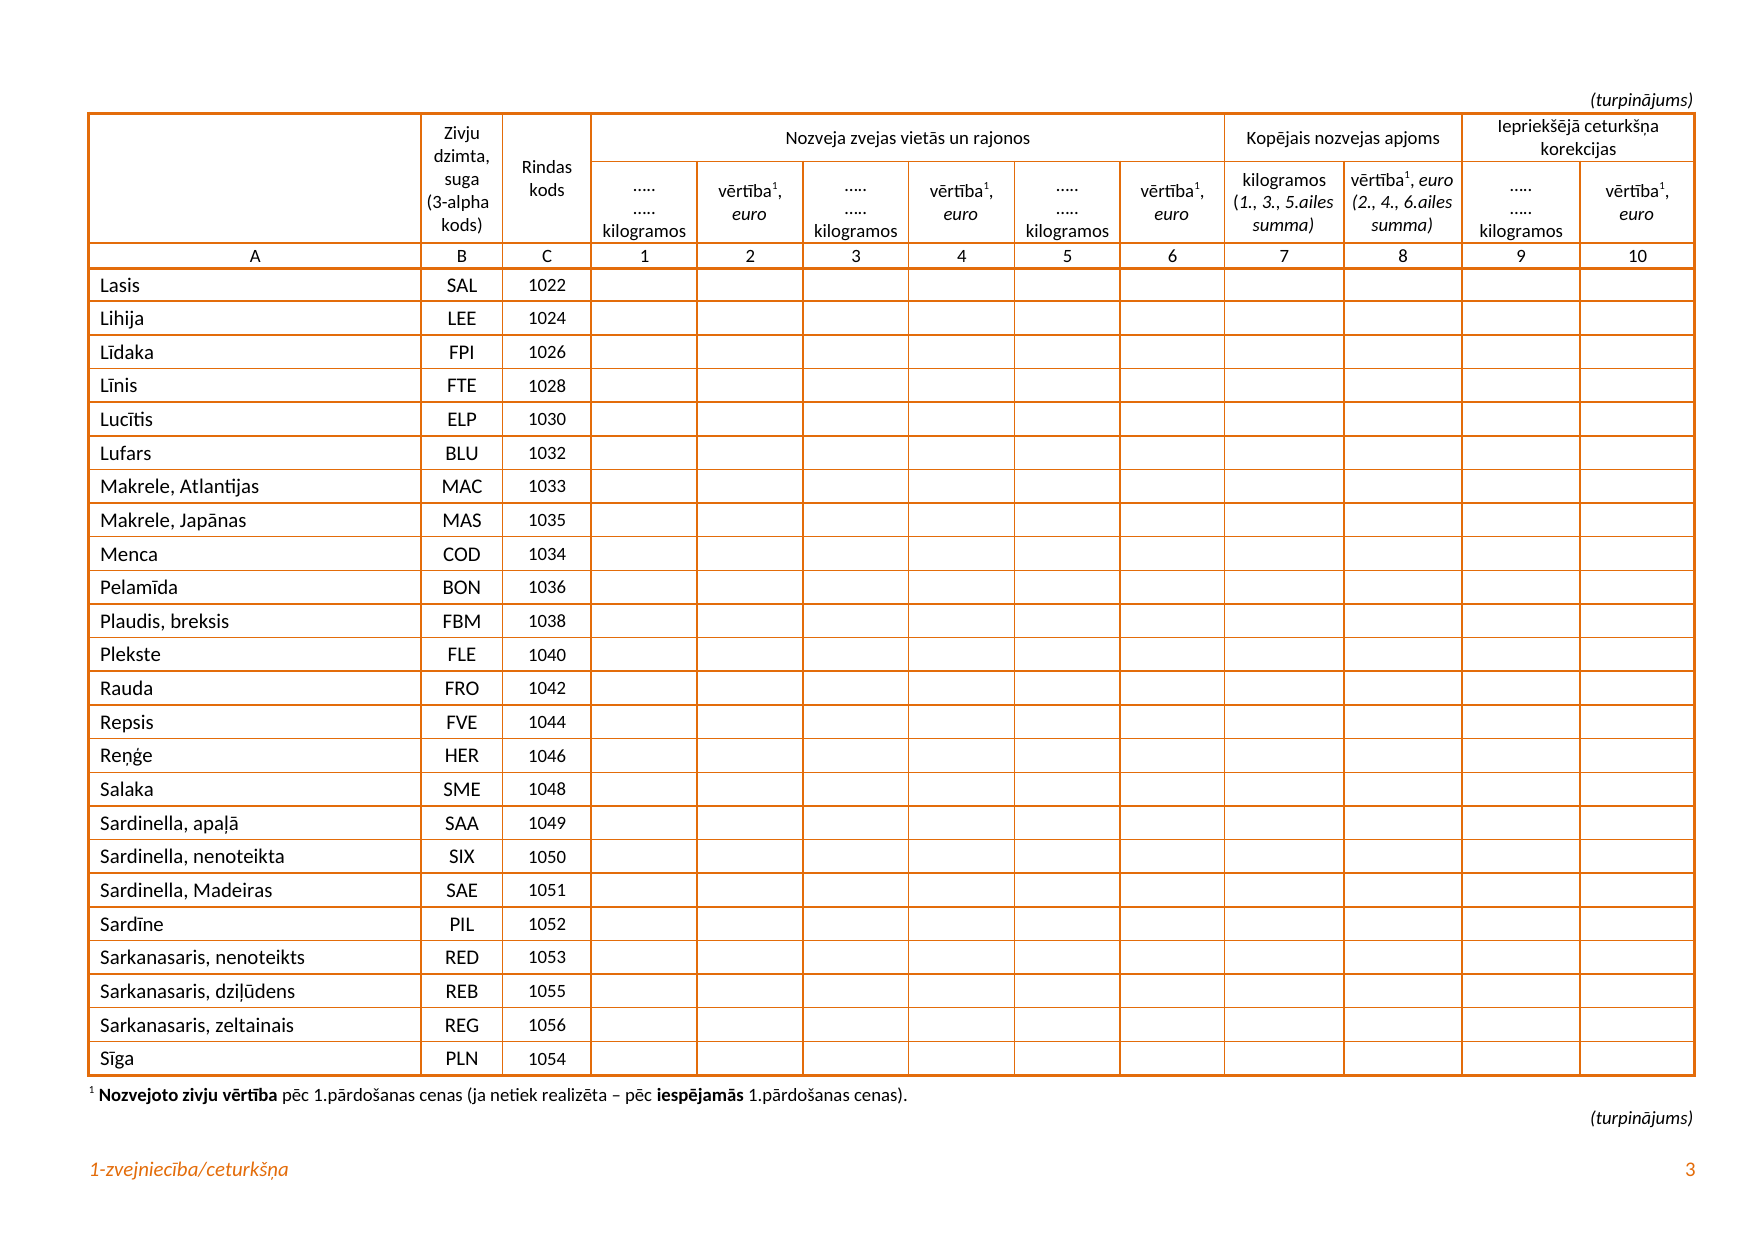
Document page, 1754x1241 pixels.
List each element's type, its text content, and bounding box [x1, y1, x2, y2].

table_cell Līnis [90, 369, 420, 401]
table_cell [1225, 941, 1343, 973]
table_cell [698, 605, 802, 637]
table_cell 1034 [503, 537, 590, 569]
table_cell [1015, 908, 1119, 939]
table_cell [1345, 941, 1461, 973]
table_cell [909, 773, 1014, 805]
table_cell [698, 874, 802, 906]
table_cell 1052 [503, 908, 590, 939]
table_cell 1053 [503, 941, 590, 973]
table_cell Sarkanasaris, nenoteikts [90, 941, 420, 973]
table_cell LEE [422, 302, 502, 334]
table_cell [909, 1008, 1014, 1041]
table_cell [1225, 437, 1343, 468]
table_cell [1121, 807, 1224, 839]
table_header Rindas kods [503, 115, 590, 242]
table_cell Sardinella, nenoteikta [90, 840, 420, 872]
table_cell [1015, 403, 1119, 435]
table_cell [592, 1008, 696, 1041]
table_cell RED [422, 941, 502, 973]
table_cell vērtība1, euro [698, 162, 802, 242]
table_cell Sardinella, Madeiras [90, 874, 420, 906]
table_cell [698, 706, 802, 738]
table_cell [804, 302, 908, 334]
table_cell [804, 470, 908, 502]
table_header Nozveja zvejas vietās un rajonos [592, 115, 1224, 161]
table_cell Plaudis, breksis [90, 605, 420, 637]
table_cell [1581, 504, 1693, 536]
table_cell [1225, 840, 1343, 872]
table_cell [1581, 874, 1693, 906]
table_cell [1463, 336, 1579, 368]
table_cell Reņģe [90, 739, 420, 771]
table_cell [1015, 941, 1119, 973]
table_cell [698, 975, 802, 1007]
table_cell [1581, 908, 1693, 939]
table_cell [698, 773, 802, 805]
table_cell Makrele, Atlantijas [90, 470, 420, 502]
table_cell FBM [422, 605, 502, 637]
table_cell FVE [422, 706, 502, 738]
table_cell [1121, 571, 1224, 603]
table_cell [1581, 672, 1693, 704]
table_cell [1463, 773, 1579, 805]
table_cell [804, 975, 908, 1007]
table_cell [1225, 807, 1343, 839]
table_cell [1345, 706, 1461, 738]
table_cell [804, 571, 908, 603]
table_cell [1345, 975, 1461, 1007]
table_cell [1463, 706, 1579, 738]
table_header Zivju dzimta, suga (3-alpha kods) [422, 115, 502, 242]
table_cell [1121, 840, 1224, 872]
table_cell SIX [422, 840, 502, 872]
table_cell [1015, 1042, 1119, 1074]
table_cell [909, 840, 1014, 872]
table_cell 1051 [503, 874, 590, 906]
table_header [90, 115, 420, 242]
table_cell 1022 [503, 270, 590, 300]
table_cell [1225, 908, 1343, 939]
table_cell 1032 [503, 437, 590, 468]
table_cell [698, 908, 802, 939]
table_cell [592, 672, 696, 704]
table_cell 1030 [503, 403, 590, 435]
table_cell [698, 302, 802, 334]
table_cell FRO [422, 672, 502, 704]
table_cell PIL [422, 908, 502, 939]
table_cell vērtība1, euro [909, 162, 1014, 242]
table_cell [698, 638, 802, 670]
table_cell [592, 840, 696, 872]
table_cell 1050 [503, 840, 590, 872]
table_header Iepriekšējā ceturkšņa korekcijas [1463, 115, 1693, 161]
table_cell REB [422, 975, 502, 1007]
table_cell [1463, 840, 1579, 872]
table_cell [698, 807, 802, 839]
table_cell FPI [422, 336, 502, 368]
table_cell [1345, 571, 1461, 603]
table_cell PLN [422, 1042, 502, 1074]
table_cell 1042 [503, 672, 590, 704]
table_cell [1345, 739, 1461, 771]
table_cell [698, 270, 802, 300]
table_cell [804, 874, 908, 906]
table_cell 3 [804, 244, 908, 267]
table_cell [1463, 874, 1579, 906]
table_cell [1121, 638, 1224, 670]
table_cell [1581, 336, 1693, 368]
table_cell [804, 706, 908, 738]
table_cell SAL [422, 270, 502, 300]
table_cell [804, 672, 908, 704]
table_cell [909, 605, 1014, 637]
table_cell [909, 369, 1014, 401]
table_cell [909, 638, 1014, 670]
table_cell [1225, 1008, 1343, 1041]
table_cell [698, 941, 802, 973]
table_cell [1581, 605, 1693, 637]
table_cell [1463, 807, 1579, 839]
table_cell Sardinella, apaļā [90, 807, 420, 839]
table_cell [1463, 571, 1579, 603]
table_cell HER [422, 739, 502, 771]
table_cell [1015, 437, 1119, 468]
table_cell [1121, 874, 1224, 906]
table_cell [1463, 270, 1579, 300]
table_cell vērtība1, euro [1581, 162, 1693, 242]
table_cell [1225, 270, 1343, 300]
table_cell [1345, 270, 1461, 300]
table_cell Plekste [90, 638, 420, 670]
table_cell [592, 605, 696, 637]
table_cell [1463, 302, 1579, 334]
table_cell [1345, 840, 1461, 872]
table_cell [909, 437, 1014, 468]
table_cell [1121, 975, 1224, 1007]
table_cell [1015, 739, 1119, 771]
table_cell [1345, 403, 1461, 435]
table_cell [698, 672, 802, 704]
table_cell [1015, 537, 1119, 569]
table_cell C [503, 244, 590, 267]
table_cell [1225, 302, 1343, 334]
table_cell [1345, 302, 1461, 334]
table_cell [1121, 504, 1224, 536]
table_cell [804, 908, 908, 939]
table_cell [592, 437, 696, 468]
table_cell [909, 807, 1014, 839]
table_cell ….. ….. kilogramos [592, 162, 696, 242]
table_cell [698, 840, 802, 872]
table_cell [1345, 672, 1461, 704]
table_cell vērtība1, euro [1121, 162, 1224, 242]
table_cell [1121, 403, 1224, 435]
table_cell ….. ….. kilogramos [804, 162, 908, 242]
table_cell A [90, 244, 420, 267]
table_cell [1121, 672, 1224, 704]
table_cell SAA [422, 807, 502, 839]
table_cell [1225, 975, 1343, 1007]
table_cell [1225, 336, 1343, 368]
table_cell [1121, 706, 1224, 738]
table_cell [1121, 437, 1224, 468]
table_cell 1024 [503, 302, 590, 334]
table_cell [1345, 773, 1461, 805]
table_cell [592, 504, 696, 536]
table_cell [1581, 739, 1693, 771]
table_cell [1581, 807, 1693, 839]
table_cell [1581, 773, 1693, 805]
table_cell Salaka [90, 773, 420, 805]
table_cell 1055 [503, 975, 590, 1007]
table_cell [1015, 369, 1119, 401]
table_cell [698, 437, 802, 468]
table_cell [1015, 270, 1119, 300]
table_cell 1049 [503, 807, 590, 839]
table_cell [1015, 571, 1119, 603]
table_cell [592, 941, 696, 973]
table_cell Sarkanasaris, zeltainais [90, 1008, 420, 1041]
table_cell [909, 739, 1014, 771]
table_cell [1121, 1042, 1224, 1074]
table_cell Līdaka [90, 336, 420, 368]
table_cell [1225, 369, 1343, 401]
table_cell 1038 [503, 605, 590, 637]
table_cell [1581, 638, 1693, 670]
table_cell [1225, 470, 1343, 502]
table_cell COD [422, 537, 502, 569]
table_cell [804, 941, 908, 973]
table_cell [592, 975, 696, 1007]
table_cell [1015, 773, 1119, 805]
table_cell [804, 1008, 908, 1041]
table_cell [1225, 403, 1343, 435]
table_cell [1225, 706, 1343, 738]
table_cell [1121, 369, 1224, 401]
table_cell [698, 1042, 802, 1074]
table_cell 2 [698, 244, 802, 267]
table_cell [909, 672, 1014, 704]
table_cell [909, 908, 1014, 939]
table_cell [1015, 605, 1119, 637]
table_cell [698, 336, 802, 368]
table_cell [1463, 537, 1579, 569]
table_cell [804, 1042, 908, 1074]
table_cell 1056 [503, 1008, 590, 1041]
table_cell [1015, 638, 1119, 670]
table_cell [1121, 605, 1224, 637]
table_cell [1581, 571, 1693, 603]
table_cell [909, 470, 1014, 502]
table_cell [592, 807, 696, 839]
table_cell [1015, 672, 1119, 704]
table_cell SME [422, 773, 502, 805]
table_cell [1225, 537, 1343, 569]
table_cell [1581, 975, 1693, 1007]
table_cell [1015, 302, 1119, 334]
table_cell [1015, 840, 1119, 872]
table_cell [1463, 437, 1579, 468]
table_cell 1040 [503, 638, 590, 670]
table_cell MAS [422, 504, 502, 536]
table_cell [1015, 470, 1119, 502]
table_cell Rauda [90, 672, 420, 704]
table_cell BLU [422, 437, 502, 468]
table_cell [1225, 1042, 1343, 1074]
table_cell [1345, 1008, 1461, 1041]
table_cell [804, 504, 908, 536]
table_cell 1048 [503, 773, 590, 805]
table_cell [1121, 302, 1224, 334]
table_cell [804, 739, 908, 771]
table_cell [592, 638, 696, 670]
table_cell [592, 739, 696, 771]
table_cell Menca [90, 537, 420, 569]
table_cell [1463, 672, 1579, 704]
table_cell Lucītis [90, 403, 420, 435]
table_cell [592, 1042, 696, 1074]
table_cell [1581, 369, 1693, 401]
table_cell [1345, 336, 1461, 368]
table_cell [804, 605, 908, 637]
table_cell [909, 504, 1014, 536]
table_cell [804, 403, 908, 435]
table_cell [1225, 739, 1343, 771]
table_cell [1581, 706, 1693, 738]
table_cell [1225, 773, 1343, 805]
table_cell 9 [1463, 244, 1579, 267]
table_cell [1225, 874, 1343, 906]
table_cell [804, 840, 908, 872]
table_cell 7 [1225, 244, 1343, 267]
table_cell [909, 706, 1014, 738]
table_cell B [422, 244, 502, 267]
table_cell [1121, 270, 1224, 300]
table_cell MAC [422, 470, 502, 502]
table_cell Sarkanasaris, dziļūdens [90, 975, 420, 1007]
table_cell [1345, 470, 1461, 502]
table_cell [1225, 504, 1343, 536]
table_cell 1033 [503, 470, 590, 502]
table_cell [1121, 537, 1224, 569]
table_cell Lihija [90, 302, 420, 334]
table_cell ….. ….. kilogramos [1463, 162, 1579, 242]
table_cell [1463, 1008, 1579, 1041]
table_cell 6 [1121, 244, 1224, 267]
table_cell [1121, 336, 1224, 368]
table_cell [1463, 403, 1579, 435]
table_cell [1581, 840, 1693, 872]
table_cell Repsis [90, 706, 420, 738]
table_cell [1225, 638, 1343, 670]
table_cell [1581, 437, 1693, 468]
table_cell [909, 537, 1014, 569]
table_cell [909, 571, 1014, 603]
table_cell [1463, 369, 1579, 401]
table_cell [592, 302, 696, 334]
table_cell [592, 270, 696, 300]
table_cell [1121, 908, 1224, 939]
table_cell FLE [422, 638, 502, 670]
table_cell [1581, 941, 1693, 973]
table_cell [804, 336, 908, 368]
table_cell [1225, 571, 1343, 603]
table_cell 4 [909, 244, 1014, 267]
table_cell 1054 [503, 1042, 590, 1074]
table_cell [804, 270, 908, 300]
table_cell 1035 [503, 504, 590, 536]
text (turpinājums) [89, 89, 1695, 112]
table_cell 1 [592, 244, 696, 267]
table_cell [909, 1042, 1014, 1074]
table_cell [698, 504, 802, 536]
table_cell kilogramos (1., 3., 5.ailes summa) [1225, 162, 1343, 242]
table_cell 8 [1345, 244, 1461, 267]
table_cell 1026 [503, 336, 590, 368]
table_cell [804, 537, 908, 569]
table_cell [1015, 1008, 1119, 1041]
table_cell [1463, 975, 1579, 1007]
table_cell [1345, 874, 1461, 906]
table_cell ….. ….. kilogramos [1015, 162, 1119, 242]
table_cell [909, 403, 1014, 435]
table_cell [1121, 773, 1224, 805]
table_cell Lufars [90, 437, 420, 468]
table_cell 10 [1581, 244, 1693, 267]
table_cell [1581, 1042, 1693, 1074]
table_cell [698, 470, 802, 502]
table_cell [1463, 739, 1579, 771]
table_cell [804, 773, 908, 805]
table_cell 1046 [503, 739, 590, 771]
table_cell [592, 369, 696, 401]
table_cell [1015, 975, 1119, 1007]
table_cell [1463, 470, 1579, 502]
table_cell [592, 336, 696, 368]
table_cell [1015, 504, 1119, 536]
table_cell [1463, 504, 1579, 536]
table_cell 1044 [503, 706, 590, 738]
table_cell vērtība1, euro (2., 4., 6.ailes summa) [1345, 162, 1461, 242]
table_cell [909, 336, 1014, 368]
table_cell [698, 537, 802, 569]
table_cell [1581, 470, 1693, 502]
table_cell [592, 773, 696, 805]
table_cell [1015, 807, 1119, 839]
table_cell [592, 874, 696, 906]
table_cell [592, 403, 696, 435]
table_cell [592, 537, 696, 569]
table_cell [1463, 638, 1579, 670]
table_cell [1581, 403, 1693, 435]
table_cell [909, 874, 1014, 906]
table_cell [1015, 336, 1119, 368]
table_cell [1345, 638, 1461, 670]
table_cell [1463, 1042, 1579, 1074]
table_cell [698, 571, 802, 603]
table_cell [592, 706, 696, 738]
table_cell Sardīne [90, 908, 420, 939]
table_cell [1121, 941, 1224, 973]
table_cell [1463, 908, 1579, 939]
table_cell [909, 270, 1014, 300]
table_cell [1463, 941, 1579, 973]
table_cell [1121, 1008, 1224, 1041]
table_cell Lasis [90, 270, 420, 300]
table_cell 1036 [503, 571, 590, 603]
table_cell 1028 [503, 369, 590, 401]
table_cell [698, 1008, 802, 1041]
table_cell ELP [422, 403, 502, 435]
table_cell 5 [1015, 244, 1119, 267]
table_cell [1121, 470, 1224, 502]
table_cell [1345, 537, 1461, 569]
table_cell [909, 975, 1014, 1007]
table_cell [1581, 270, 1693, 300]
text (turpinājums) [89, 1106, 1695, 1129]
table_cell [1121, 739, 1224, 771]
table_cell Sīga [90, 1042, 420, 1074]
table_cell SAE [422, 874, 502, 906]
table_cell BON [422, 571, 502, 603]
table_cell [1015, 706, 1119, 738]
table_cell REG [422, 1008, 502, 1041]
table_cell [1345, 605, 1461, 637]
table_cell [1345, 908, 1461, 939]
table_cell [1345, 504, 1461, 536]
table_cell FTE [422, 369, 502, 401]
table_cell [1581, 302, 1693, 334]
table_cell [698, 369, 802, 401]
text 1 Nozvejoto zivju vērtība pēc 1.pārdošanas cenas (ja netiek realizēta – pēc iespējamās 1.pārdošanas cenas). [89, 1083, 1695, 1106]
table_cell [1225, 672, 1343, 704]
table_cell Pelamīda [90, 571, 420, 603]
table_cell [909, 941, 1014, 973]
table_cell Makrele, Japānas [90, 504, 420, 536]
table_cell [804, 437, 908, 468]
table_cell [1581, 1008, 1693, 1041]
table_cell [1345, 369, 1461, 401]
table_cell [698, 739, 802, 771]
table_header Kopējais nozvejas apjoms [1225, 115, 1461, 161]
table_cell [1345, 1042, 1461, 1074]
table_cell [1463, 605, 1579, 637]
table_cell [804, 638, 908, 670]
table_cell [1015, 874, 1119, 906]
table_cell [592, 571, 696, 603]
table_cell [804, 369, 908, 401]
table_cell [1345, 807, 1461, 839]
table_cell [1581, 537, 1693, 569]
table_cell [592, 908, 696, 939]
table_cell [1345, 437, 1461, 468]
table_cell [804, 807, 908, 839]
table_cell [1225, 605, 1343, 637]
table_cell [698, 403, 802, 435]
table_cell [592, 470, 696, 502]
table_cell [909, 302, 1014, 334]
